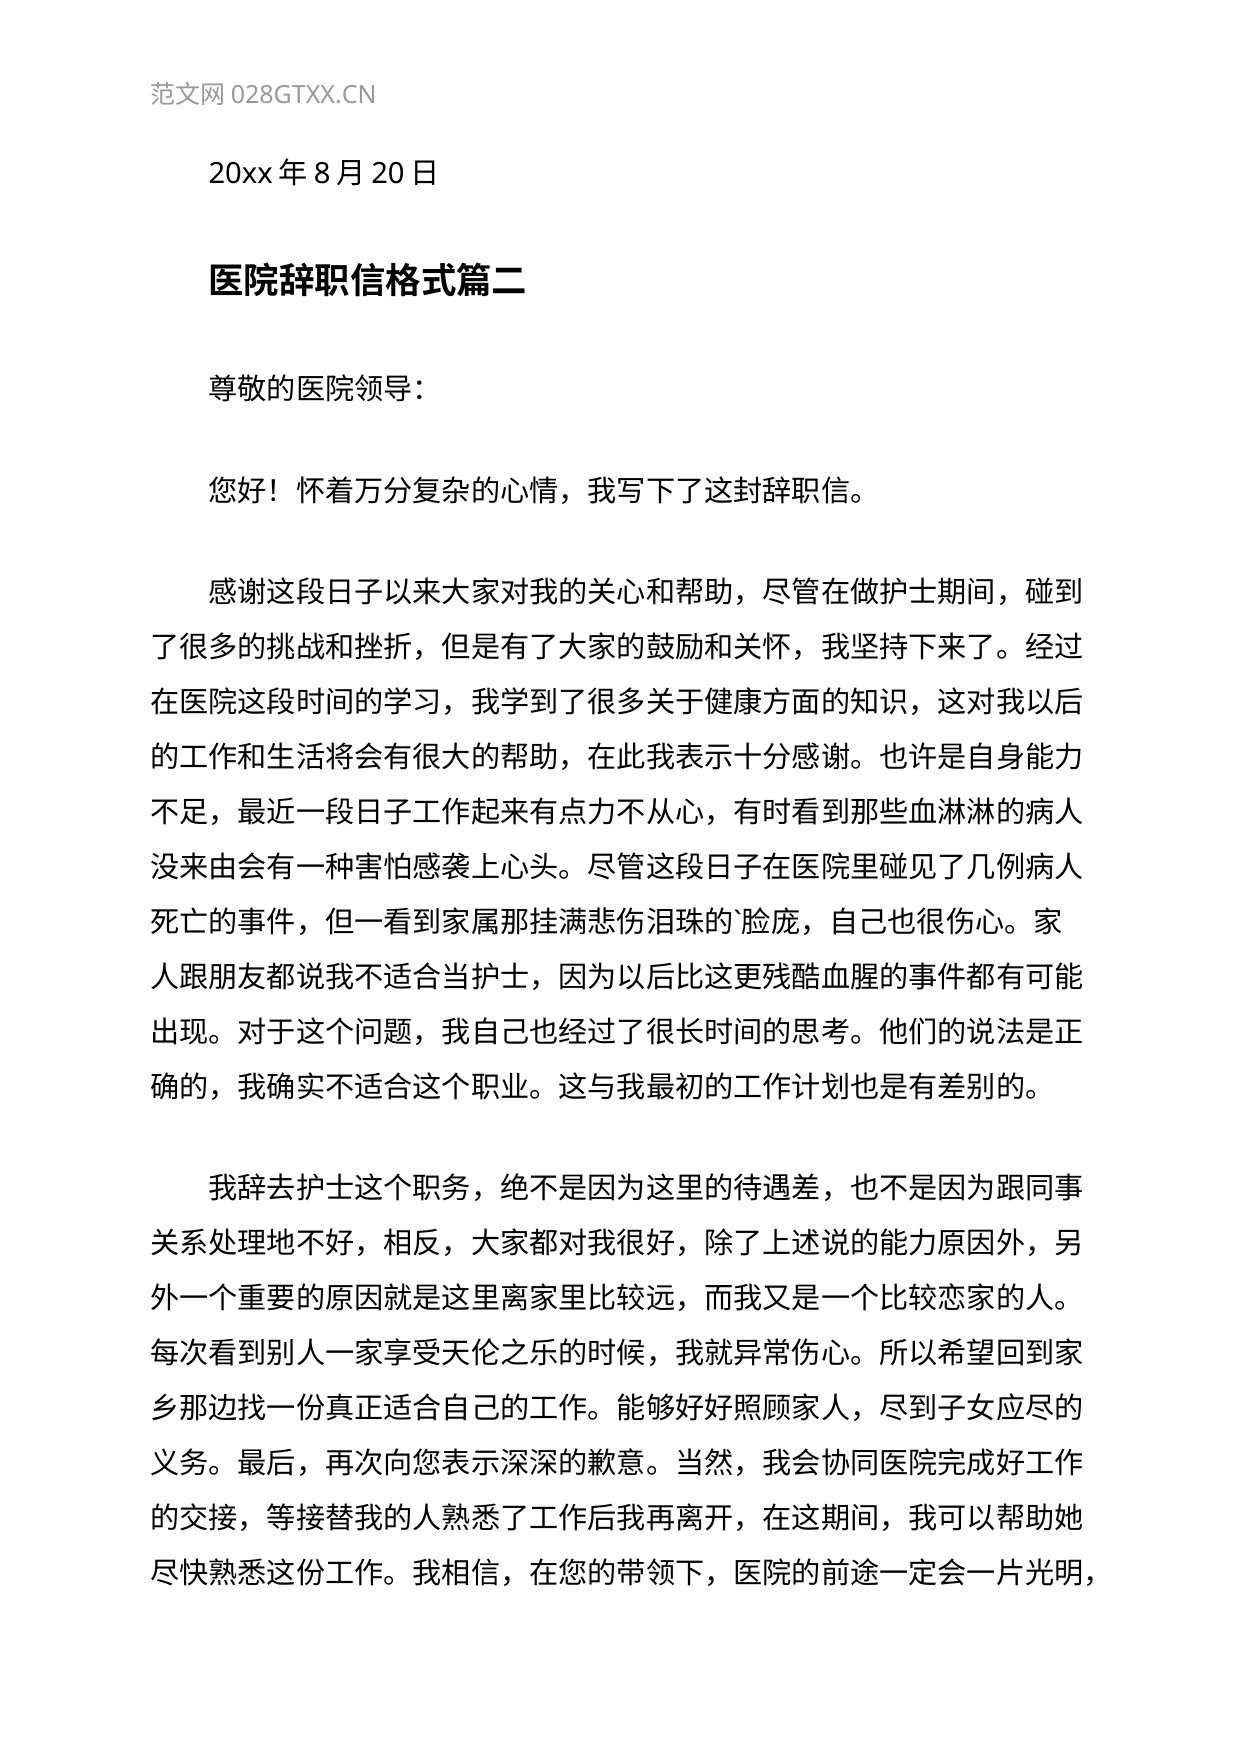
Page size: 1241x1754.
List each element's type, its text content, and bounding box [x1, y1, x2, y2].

text 医院辞职信格式篇二 [150, 252, 1090, 303]
text 20xx年8月20日 [150, 150, 1090, 192]
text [150, 1165, 1090, 1591]
text 您好！怀着万分复杂的心情，我写下了这封辞职信。 [150, 467, 1090, 509]
text 尊敬的医院领导： [150, 365, 1090, 408]
text 感谢这段日子以来大家对我的关心和帮助，尽管在做护士期间，碰到了很多的挑战和挫折，但是有了大家的鼓励和关怀，我坚持下来了。经过在医院这段时间的学习，我学到了很多关于健康方面的知识，这对我以后的工作和生活将会有很大的帮助，在此我表示十分感谢。也许是自身能力不足，最近一段日子工作起来有点力不从心，有时看到那些血淋淋的病人没来由会有一种害怕感袭上心头。尽管这段日子在医院里碰见了几例病人死亡的事件，但一看到家属那挂满悲伤泪珠的`脸庞，自己也很伤心。家人跟朋友都说我不适合当护士，因为以后比这更残酷血腥的事件都有可能出现。对于这个问题，我自己也经过了很长时间的思考。他们的说法是正确的，我确实不适合这个职业。这与我最初的工作计划也是有差别的。 [150, 569, 1090, 1105]
